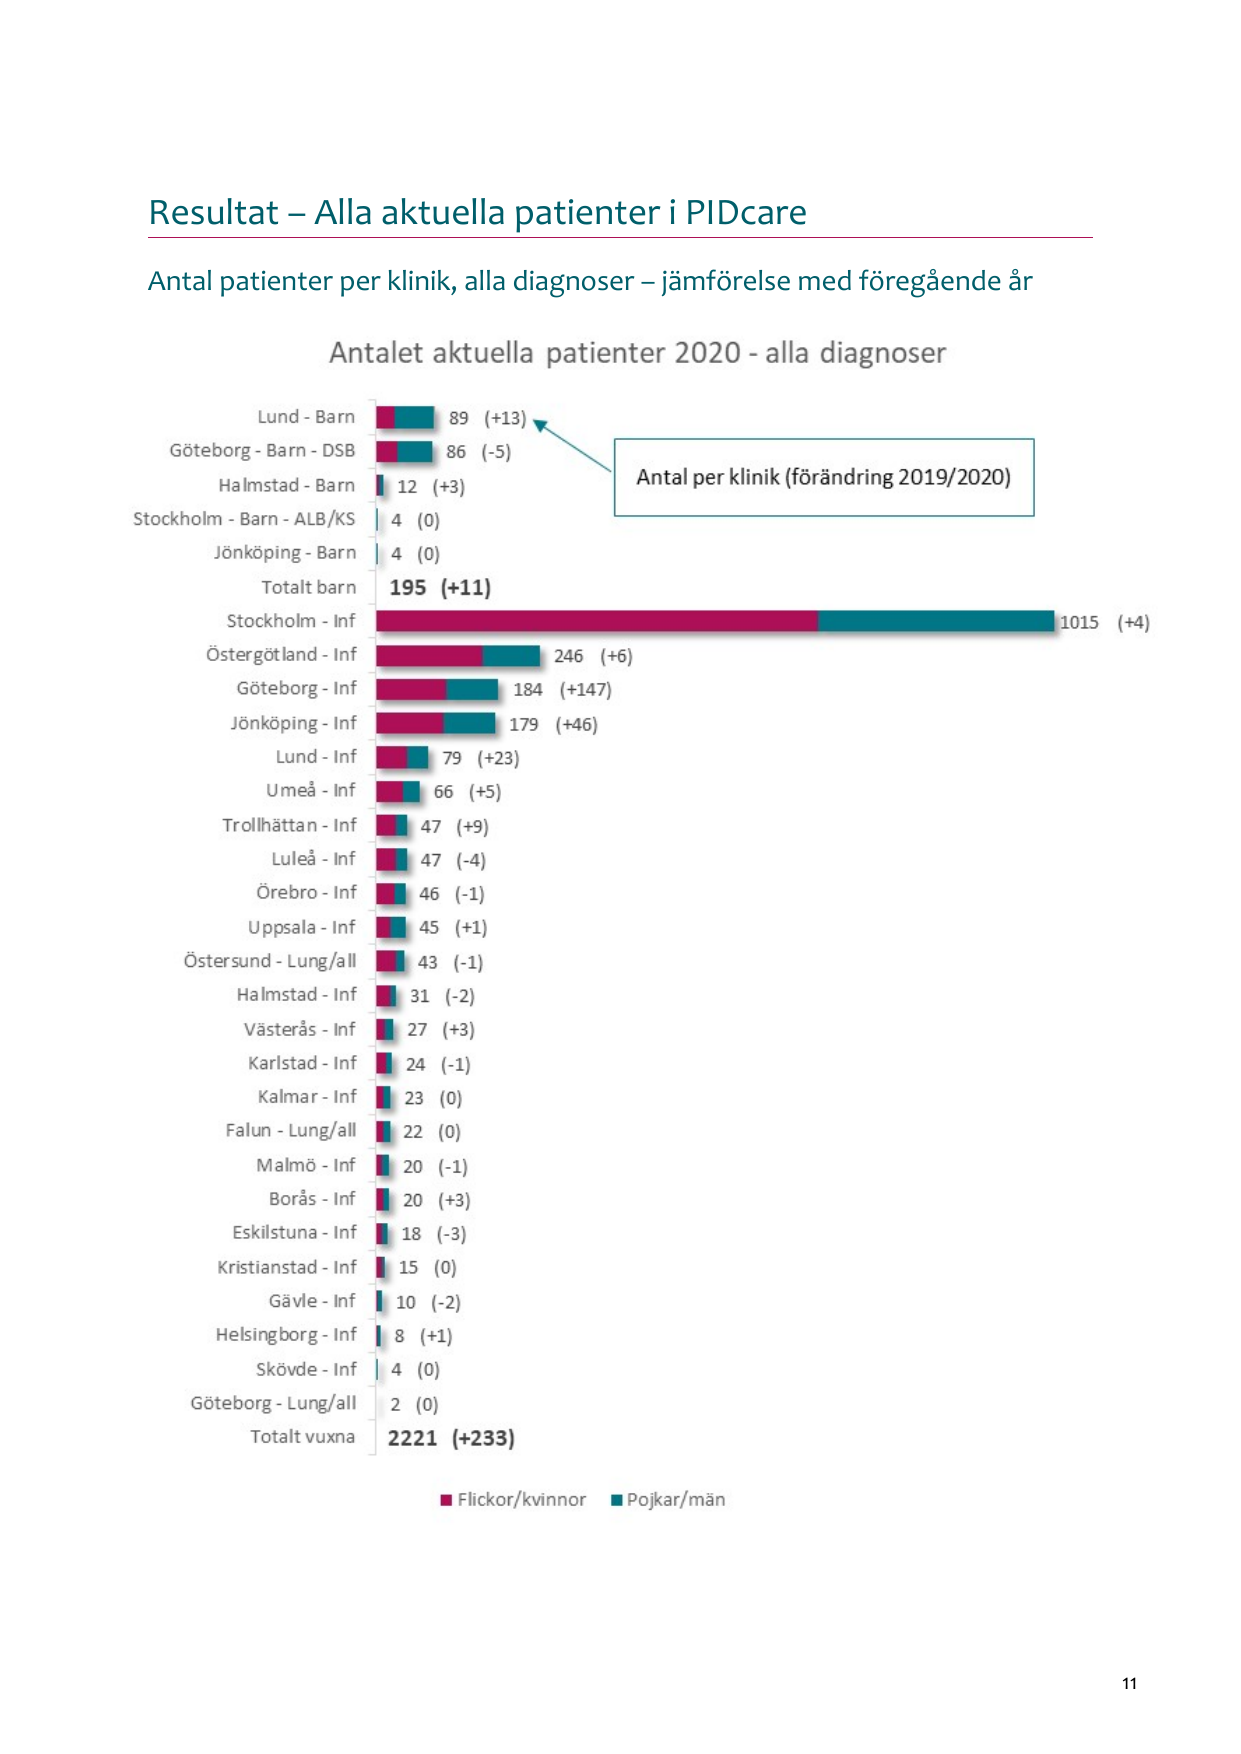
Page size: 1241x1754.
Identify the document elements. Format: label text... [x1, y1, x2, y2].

text Resultat – Alla aktuella patienter i PIDcare [148, 189, 1093, 237]
text Antal patienter per klinik, alla diagnoser – jämförelse med föregående år [148, 263, 1093, 299]
picture [118, 315, 1158, 1534]
